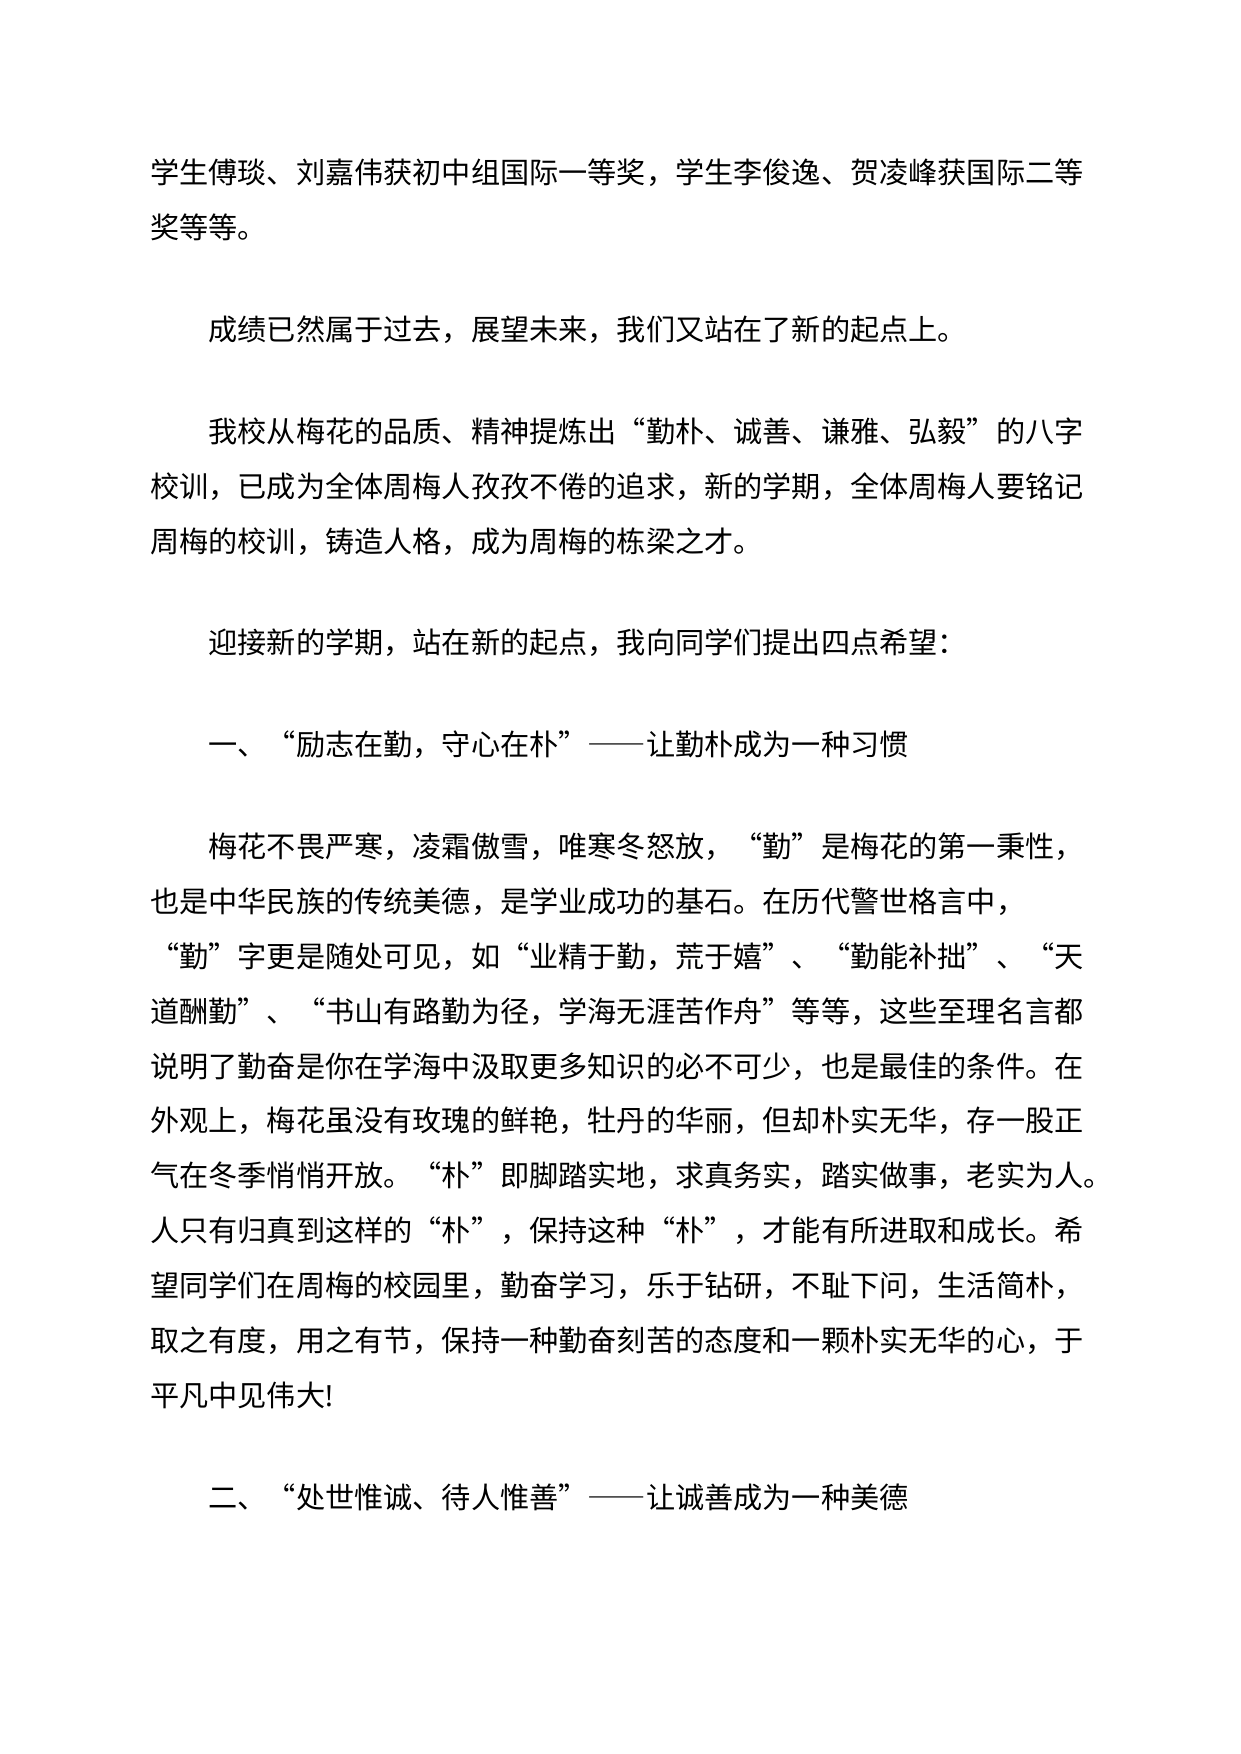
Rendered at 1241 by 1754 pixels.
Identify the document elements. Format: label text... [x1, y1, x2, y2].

text 一、“励志在勤，守心在朴”——让勤朴成为一种习惯 [150, 722, 1090, 764]
text 二、“处世惟诚、待人惟善”——让诚善成为一种美德 [150, 1474, 1090, 1517]
text 迎接新的学期，站在新的起点，我向同学们提出四点希望： [150, 620, 1090, 662]
text 成绩已然属于过去，展望未来，我们又站在了新的起点上。 [150, 307, 1090, 349]
text 我校从梅花的品质、精神提炼出“勤朴、诚善、谦雅、弘毅”的八字校训，已成为全体周梅人孜孜不倦的追求，新的学期，全体周梅人要铭记周梅的校训，铸造人格，成为周梅的栋梁之才。 [150, 408, 1090, 561]
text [150, 150, 1090, 247]
text 梅花不畏严寒，凌霜傲雪，唯寒冬怒放，“勤”是梅花的第一秉性，也是中华民族的传统美德，是学业成功的基石。在历代警世格言中，“勤”字更是随处可见，如“业精于勤，荒于嬉”、“勤能补拙”、“天道酬勤”、“书山有路勤为径，学海无涯苦作舟”等等，这些至理名言都说明了勤奋是你在学海中汲取更多知识的必不可少，也是最佳的条件。在外观上，梅花虽没有玫瑰的鲜艳，牡丹的华丽，但却朴实无华，存一股正气在冬季悄悄开放。“朴”即脚踏实地，求真务实，踏实做事，老实为人。人只有归真到这样的“朴”，保持这种“朴”，才能有所进取和成长。希望同学们在周梅的校园里，勤奋学习，乐于钻研，不耻下问，生活简朴，取之有度，用之有节，保持一种勤奋刻苦的态度和一颗朴实无华的心，于平凡中见伟大! [150, 823, 1090, 1415]
